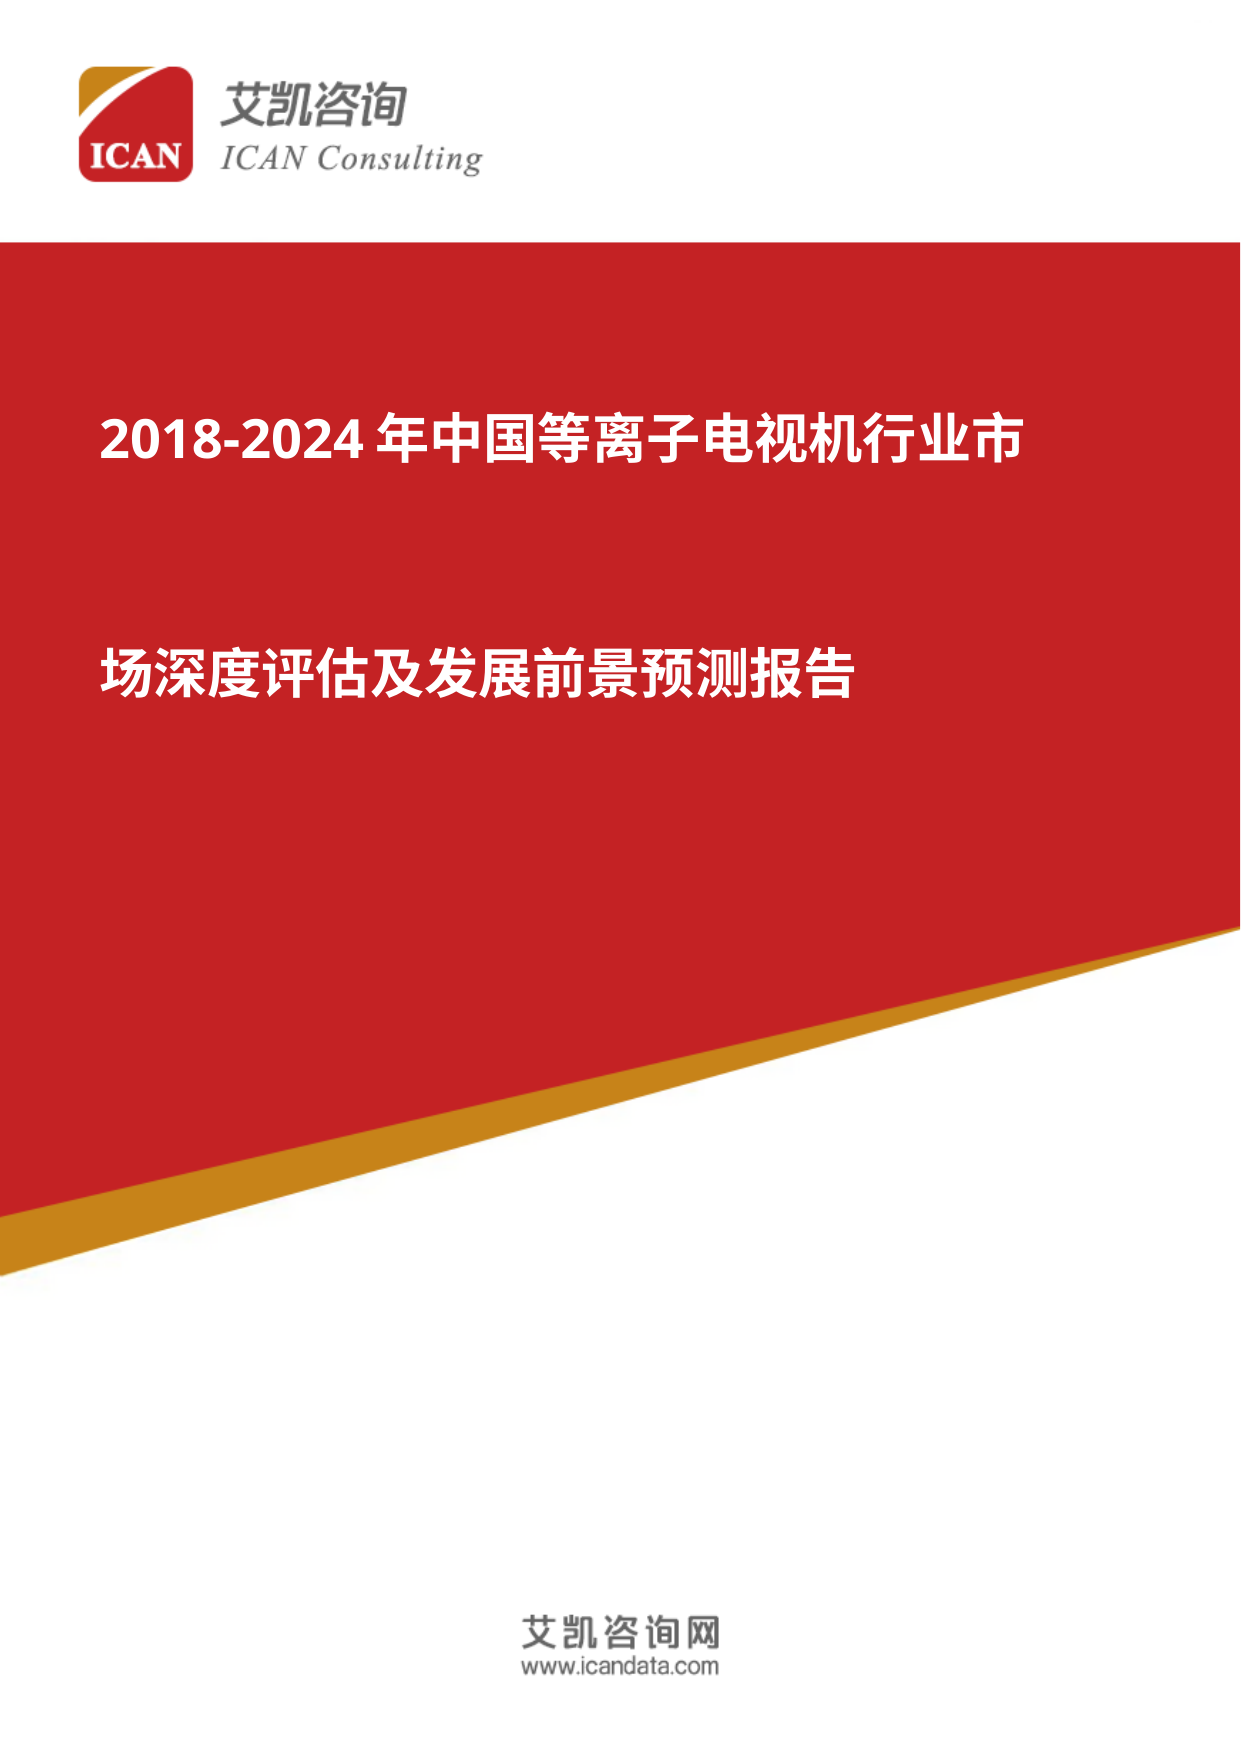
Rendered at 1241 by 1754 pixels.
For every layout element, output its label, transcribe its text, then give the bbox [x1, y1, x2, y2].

picture [0, 5, 1241, 1754]
subtitle 2018-2024年中国等离子电视机行业市场深度评估及发展前景预测报告 [99, 386, 1053, 718]
